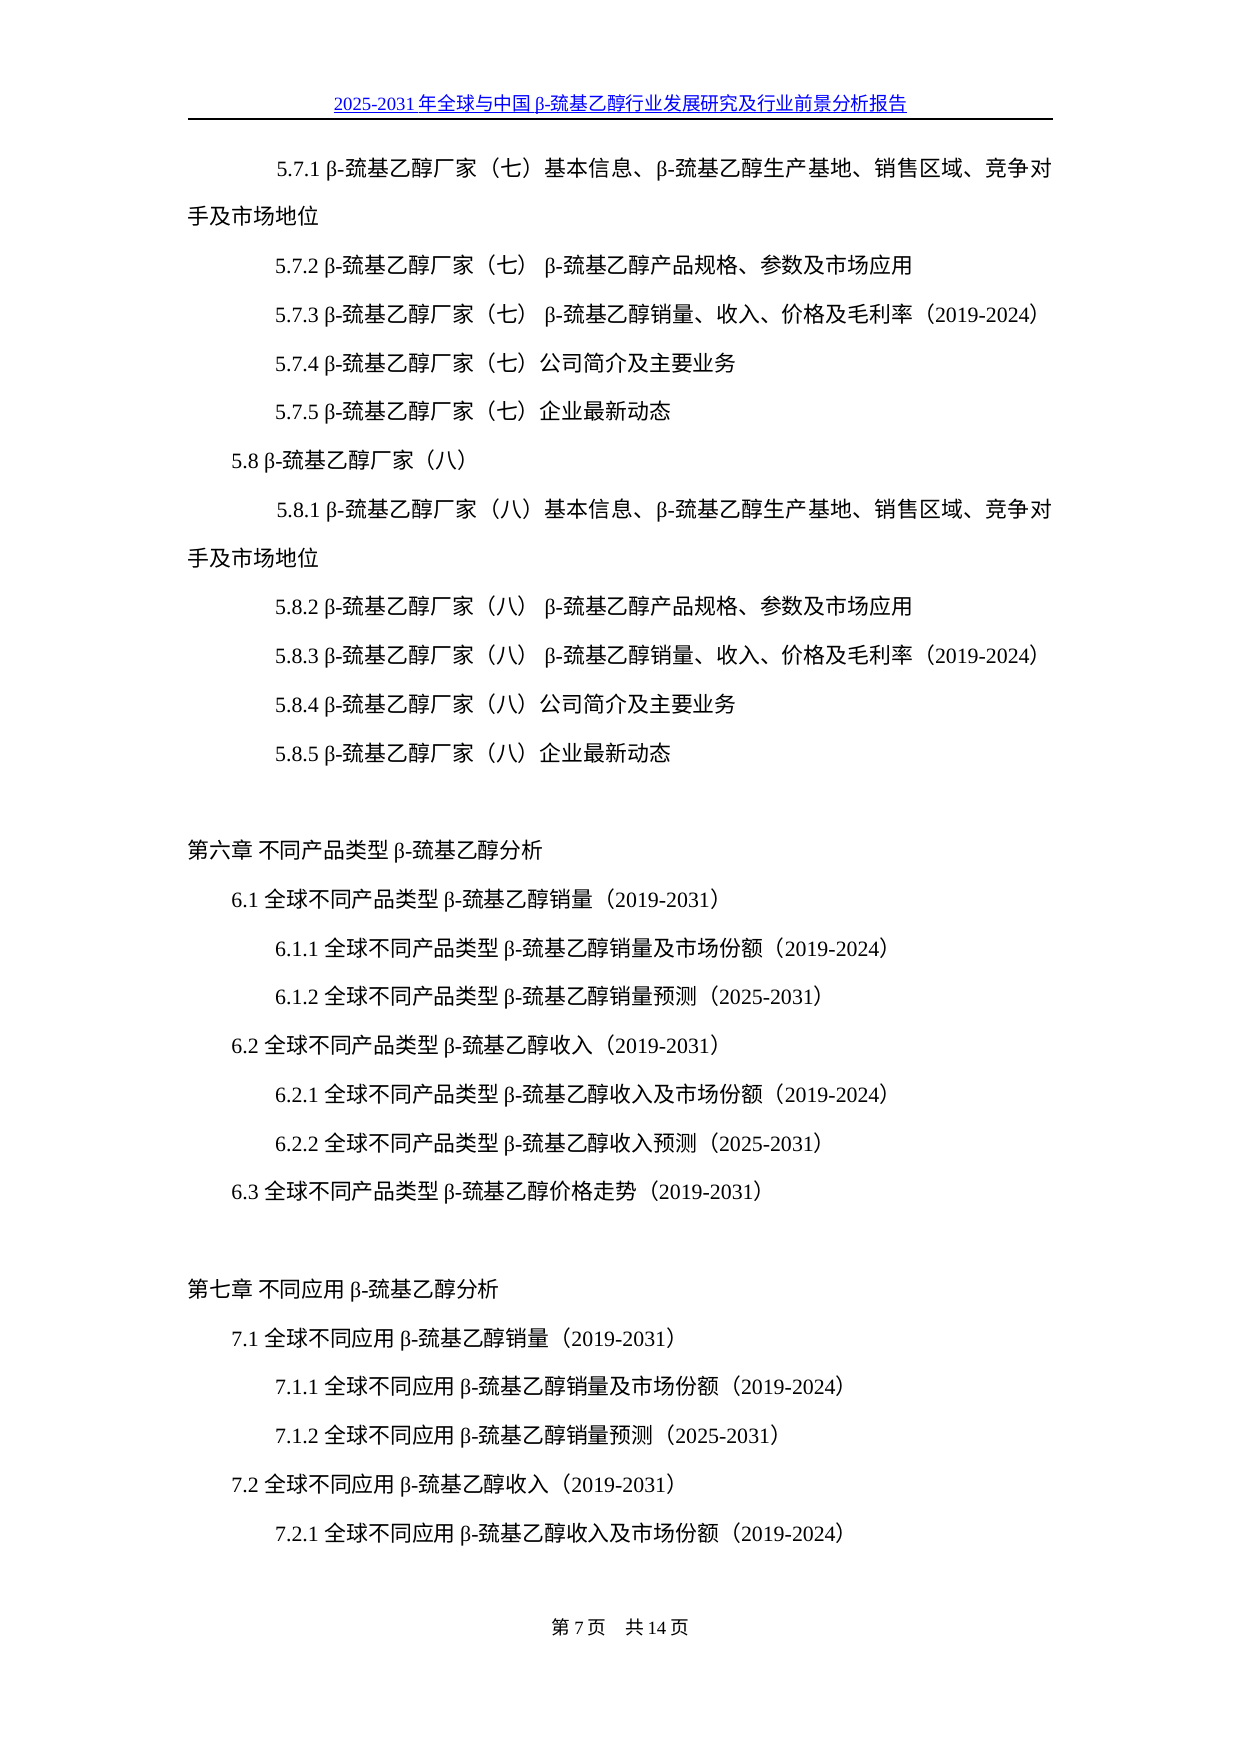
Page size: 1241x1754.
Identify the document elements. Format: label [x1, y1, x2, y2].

text [187, 150, 1053, 1548]
